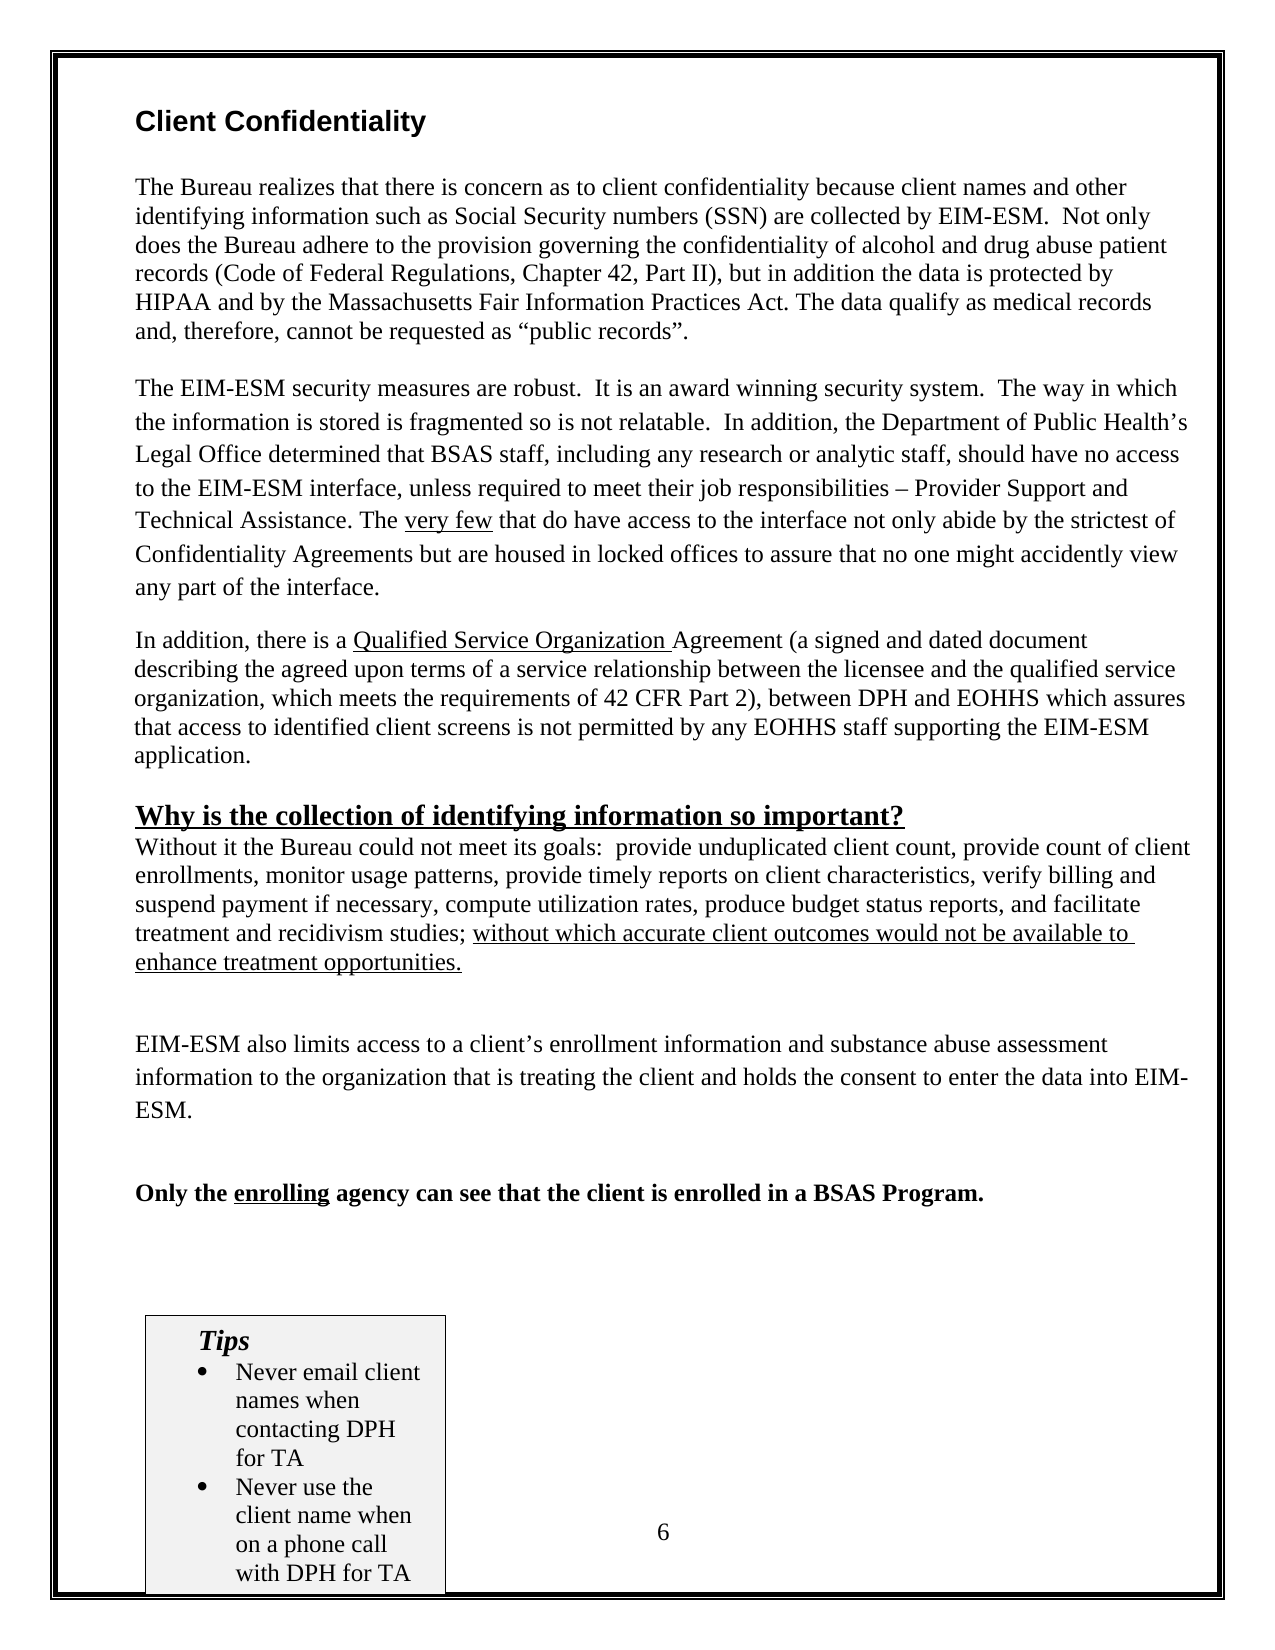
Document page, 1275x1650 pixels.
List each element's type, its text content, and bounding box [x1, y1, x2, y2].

text Without it the Bureau could not meet its goals: provide unduplicated client count, provide count of client enrollments, monitor usage patterns, provide timely reports on client characteristics, verify billing and suspend payment if necessary, compute utilization rates, produce budget status reports, and facilitate treatment and recidivism studies; without which accurate client outcomes would not be available to enhance treatment opportunities. [135, 832, 1191, 975]
text In addition, there is a Qualified Service Organization Agreement (a signed and dated document describing the agreed upon terms of a service relationship between the licensee and the qualified service organization, which meets the requirements of 42 CFR Part 2), between DPH and EOHHS which assures that access to identified client screens is not permitted by any EOHHS staff supporting the EIM-ESM application. [134, 626, 1191, 769]
text The Bureau realizes that there is concern as to client confidentiality because client names and other identifying information such as Social Security numbers (SSN) are collected by EIM-ESM. Not only does the Bureau adhere to the provision governing the confidentiality of alcohol and drug abuse patient records (Code of Federal Regulations, Chapter 42, Part II), but in addition the data is protected by HIPAA and by the Massachusetts Fair Information Practices Act. The data qualify as medical records and, therefore, cannot be requested as “public records”. [135, 172, 1191, 345]
text EIM-ESM also limits access to a client’s enrollment information and substance abuse assessment information to the organization that is treating the client and holds the consent to enter the data into EIM-ESM. [135, 1029, 1191, 1124]
text The EIM-ESM security measures are robust. It is an award winning security system. The way in which the information is stored is fragmented so is not relatable. In addition, the Department of Public Health’s Legal Office determined that BSAS staff, including any research or analytic staff, should have no access to the EIM-ESM interface, unless required to meet their job responsibilities – Provider Support and Technical Assistance. The very few that do have access to the interface not only abide by the strictest of Confidentiality Agreements but are housed in locked offices to assure that no one might accidently view any part of the interface. [135, 373, 1191, 600]
text Only the enrolling agency can see that the client is enrolled in a BSAS Program. [135, 1178, 1191, 1207]
text Client Confidentiality [135, 104, 1191, 137]
text Why is the collection of identifying information so important? [135, 798, 1191, 832]
